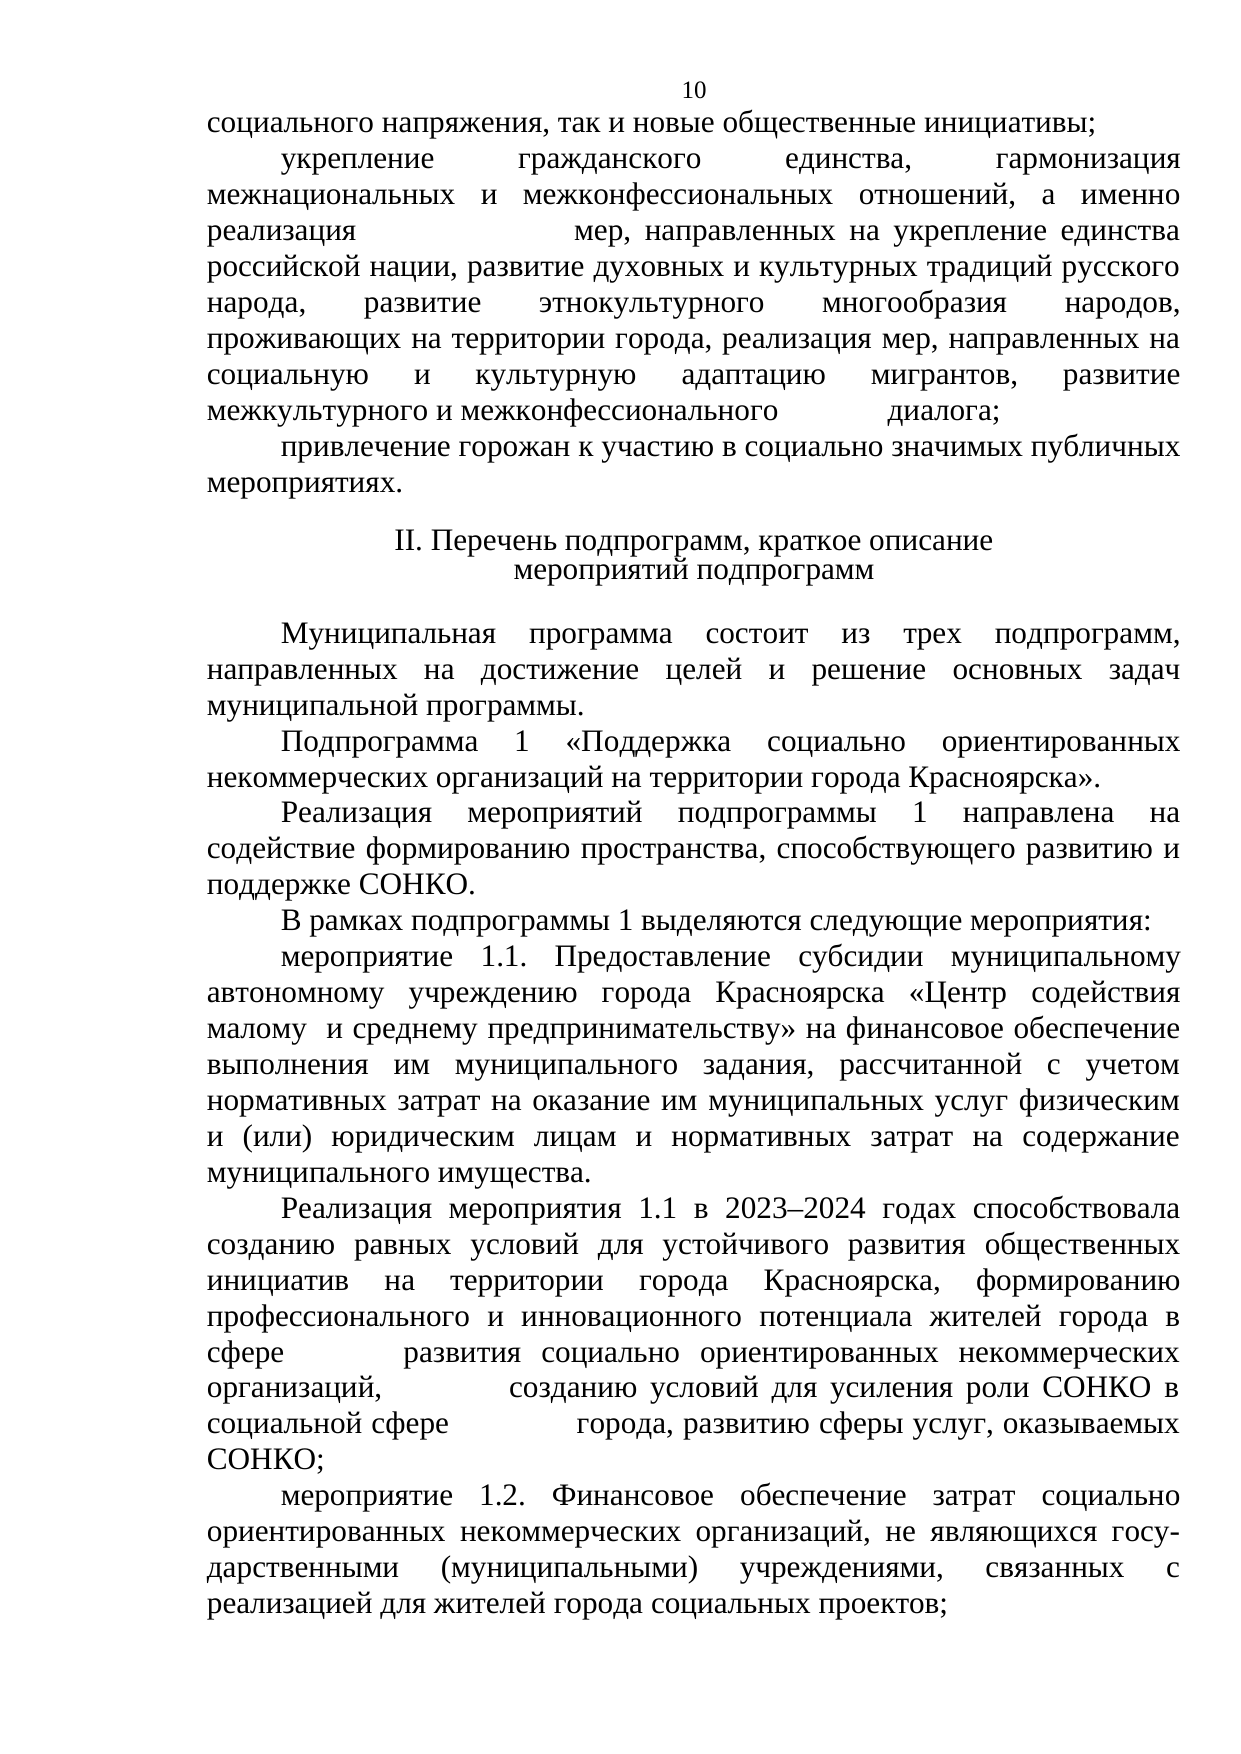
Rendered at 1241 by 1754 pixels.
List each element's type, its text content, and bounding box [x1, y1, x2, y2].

text Подпрограмма 1 «Поддержка социально ориентированных некоммерческих организаций на территории города Красноярска». [207, 722, 1181, 794]
text Реализация мероприятий подпрограммы 1 направлена на содействие формированию пространства, способствующего развитию и поддержке СОНКО. [207, 794, 1181, 902]
text укрепление гражданского единства, гармонизация межнациональных и межконфессиональных отношений, а именно реализация мер, направленных на укрепление единства российской нации, развитие духовных и культурных традиций русского народа, развитие этнокультурного многообразия народов, проживающих на территории города, реализация мер, направленных на социальную и культурную адаптацию мигрантов, развитие межкультурного и межконфессионального диалога; [207, 140, 1181, 427]
list мероприятий подпрограмм [207, 557, 1181, 585]
text привлечение горожан к участию в социально значимых публичных мероприятиях. [207, 427, 1181, 499]
text мероприятие 1.1. Предоставление субсидии муниципальному автономному учреждению города Красноярска «Центр содействия малому и среднему предпринимательству» на финансовое обеспечение выполнения им муниципального задания, рассчитанной с учетом нормативных затрат на оказание им муниципальных услуг физическим и (или) юридическим лицам и нормативных затрат на содержание муниципального имущества. [207, 937, 1181, 1189]
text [207, 104, 1181, 140]
text мероприятие 1.2. Финансовое обеспечение затрат социально ориентированных некоммерческих организаций, не являющихся госу-дарственными (муниципальными) учреждениями, связанных с реализацией для жителей города социальных проектов; [207, 1477, 1181, 1620]
text II. Перечень подпрограмм, краткое описание [207, 528, 1181, 557]
text Муниципальная программа состоит из трех подпрограмм, направленных на достижение целей и решение основных задач муниципальной программы. [207, 614, 1181, 722]
text Реализация мероприятия 1.1 в 2023–2024 годах способствовала созданию равных условий для устойчивого развития общественных инициатив на территории города Красноярска, формированию профессионального и инновационного потенциала жителей города в сфере развития социально ориентированных некоммерческих организаций, созданию условий для усиления роли СОНКО в социальной сфере города, развитию сферы услуг, оказываемых СОНКО; [207, 1189, 1181, 1477]
text В рамках подпрограммы 1 выделяются следующие мероприятия: [207, 902, 1181, 937]
